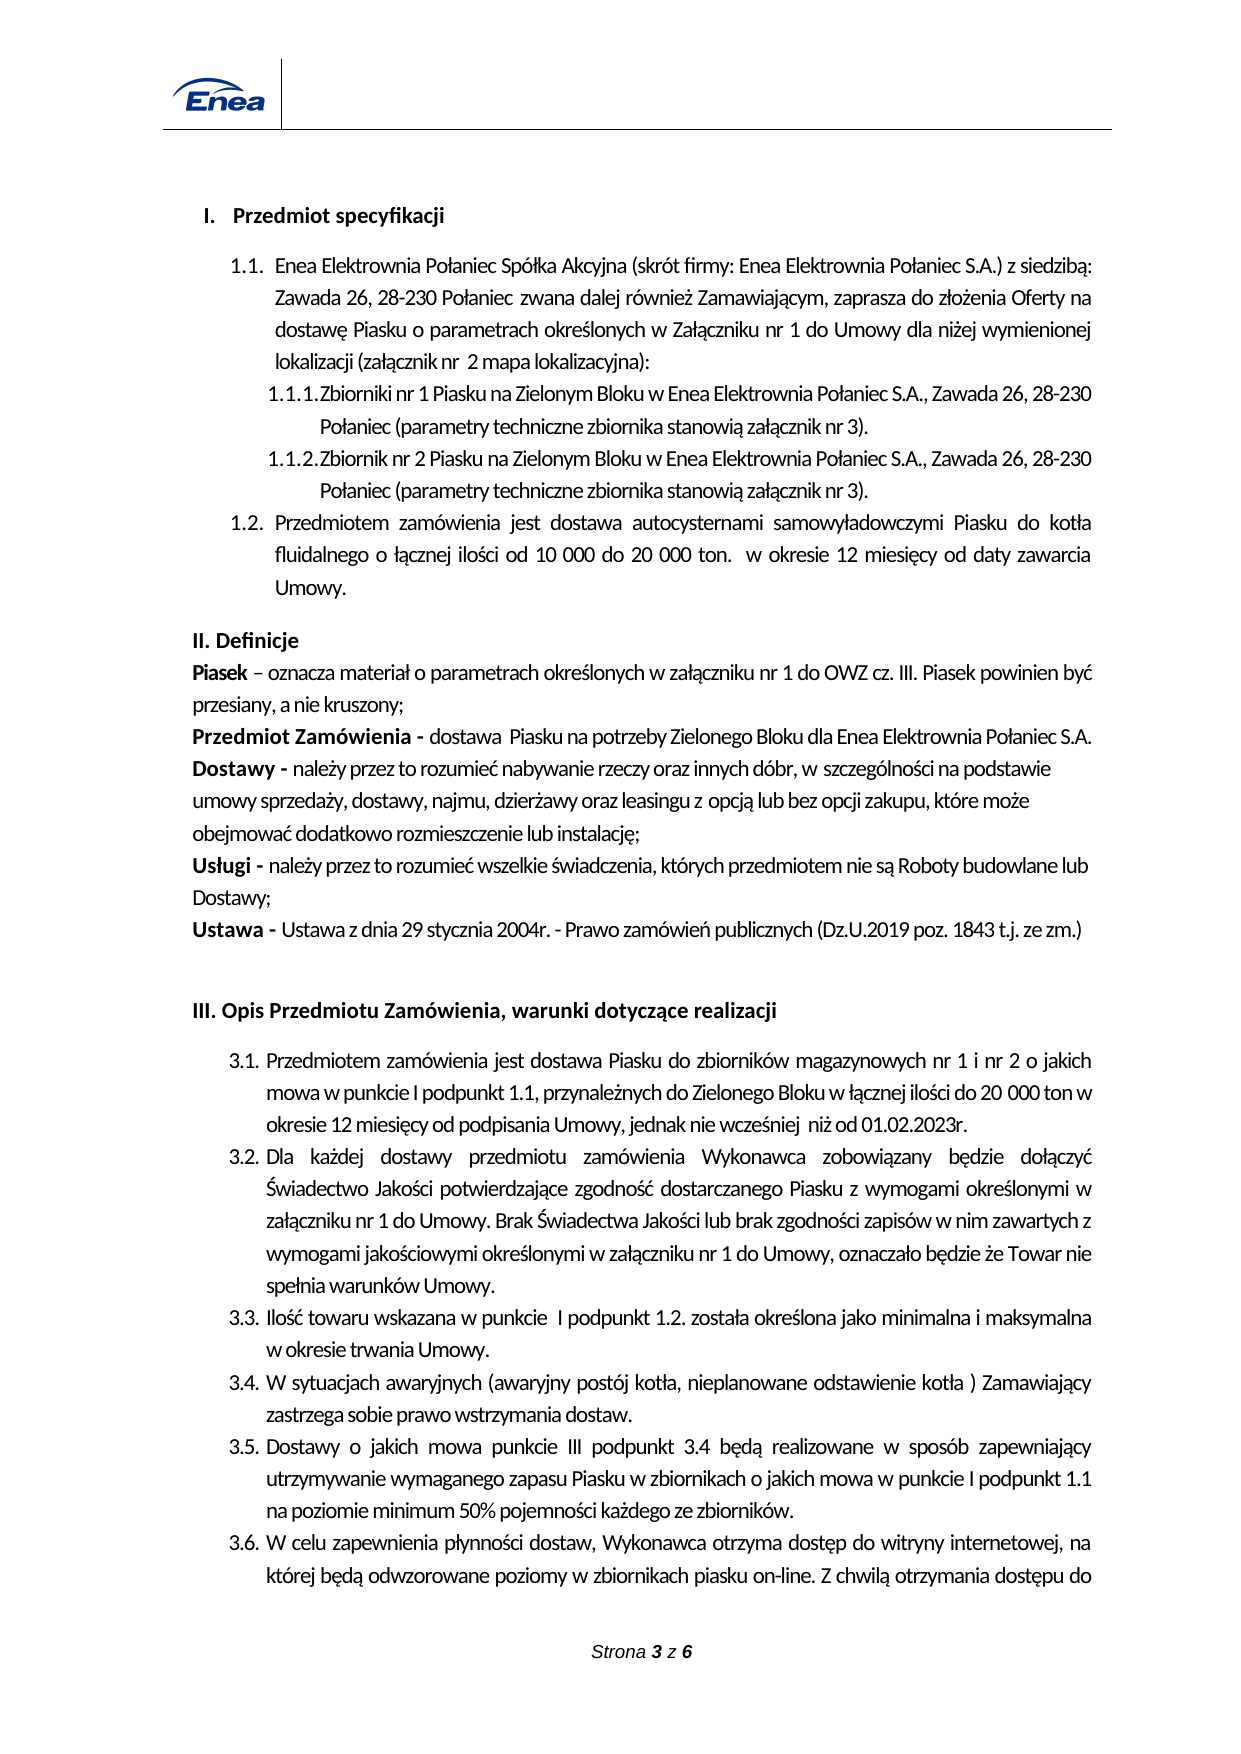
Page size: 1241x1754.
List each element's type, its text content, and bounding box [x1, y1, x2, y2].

list Przedmiotem zamówienia jest dostawa Piasku do zbiorników magazynowych nr 1 i nr 2 o jakich mowa w punkcie I podpunkt 1.1, przynależnych do Zielonego Bloku w łącznej ilości do 20 000 ton w okresie 12 miesięcy od podpisania Umowy, jednak nie wcześniej niż od 01.02.2023r. [228, 1046, 1092, 1138]
list Dostawy o jakich mowa punkcie III podpunkt 3.4 będą realizowane w sposób zapewniający utrzymywanie wymaganego zapasu Piasku w zbiornikach o jakich mowa w punkcie I podpunkt 1.1 na poziomie minimum 50% pojemności każdego ze zbiorników. [228, 1432, 1092, 1524]
text Przedmiot Zamówienia - dostawa Piasku na potrzeby Zielonego Bloku dla Enea Elektrownia Połaniec S.A. [192, 722, 1092, 750]
list Zbiorniki nr 1 Piasku na Zielonym Bloku w Enea Elektrownia Połaniec S.A., Zawada 26, 28-230 Połaniec (parametry techniczne zbiornika stanowią załącznik nr 3). [267, 379, 1092, 440]
list Dla każdej dostawy przedmiotu zamówienia Wykonawca zobowiązany będzie dołączyć Świadectwo Jakości potwierdzające zgodność dostarczanego Piasku z wymogami określonymi w załączniku nr 1 do Umowy. Brak Świadectwa Jakości lub brak zgodności zapisów w nim zawartych z wymogami jakościowymi określonymi w załączniku nr 1 do Umowy, oznaczało będzie że Towar nie spełnia warunków Umowy. [228, 1142, 1092, 1299]
list Zbiornik nr 2 Piasku na Zielonym Bloku w Enea Elektrownia Połaniec S.A., Zawada 26, 28-230 Połaniec (parametry techniczne zbiornika stanowią załącznik nr 3). [267, 444, 1092, 504]
list Ilość towaru wskazana w punkcie I podpunkt 1.2. została określona jako minimalna i maksymalna w okresie trwania Umowy. [228, 1303, 1092, 1363]
text Piasek – oznacza materiał o parametrach określonych w załączniku nr 1 do OWZ cz. III. Piasek powinien być przesiany, a nie kruszony; [192, 658, 1092, 718]
picture [137, 42, 301, 132]
text Usługi - należy przez to rozumieć wszelkie świadczenia, których przedmiotem nie są Roboty budowlane lub Dostawy; [192, 851, 1092, 911]
table_header I. Przedmiot specyfikacji [192, 185, 1093, 251]
list Przedmiotem zamówienia jest dostawa autocysternami samowyładowczymi Piasku do kotła fluidalnego o łącznej ilości od 10 000 do 20 000 ton. w okresie 12 miesięcy od daty zawarcia Umowy. [229, 508, 1092, 601]
subtitle II. Definicje [192, 626, 1092, 654]
text Ustawa - Ustawa z dnia 29 stycznia 2004r. - Prawo zamówień publicznych (Dz.U.2019 poz. 1843 t.j. ze zm.) [192, 915, 1092, 943]
table_header III. Opis Przedmiotu Zamówienia, warunki dotyczące realizacji [192, 980, 1093, 1046]
list Enea Elektrownia Połaniec Spółka Akcyjna (skrót firmy: Enea Elektrownia Połaniec S.A.) z siedzibą: Zawada 26, 28-230 Połaniec zwana dalej również Zamawiającym, zaprasza do złożenia Oferty na dostawę Piasku o parametrach określonych w Załączniku nr 1 do Umowy dla niżej wymienionej lokalizacji (załącznik nr 2 mapa lokalizacyjna): [229, 251, 1092, 375]
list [228, 1528, 1092, 1589]
list W sytuacjach awaryjnych (awaryjny postój kotła, nieplanowane odstawienie kotła ) Zamawiający zastrzega sobie prawo wstrzymania dostaw. [228, 1368, 1092, 1428]
text Dostawy - należy przez to rozumieć nabywanie rzeczy oraz innych dóbr, w szczególności na podstawie umowy sprzedaży, dostawy, najmu, dzierżawy oraz leasingu z opcją lub bez opcji zakupu, które może obejmować dodatkowo rozmieszczenie lub instalację; [192, 754, 1092, 847]
